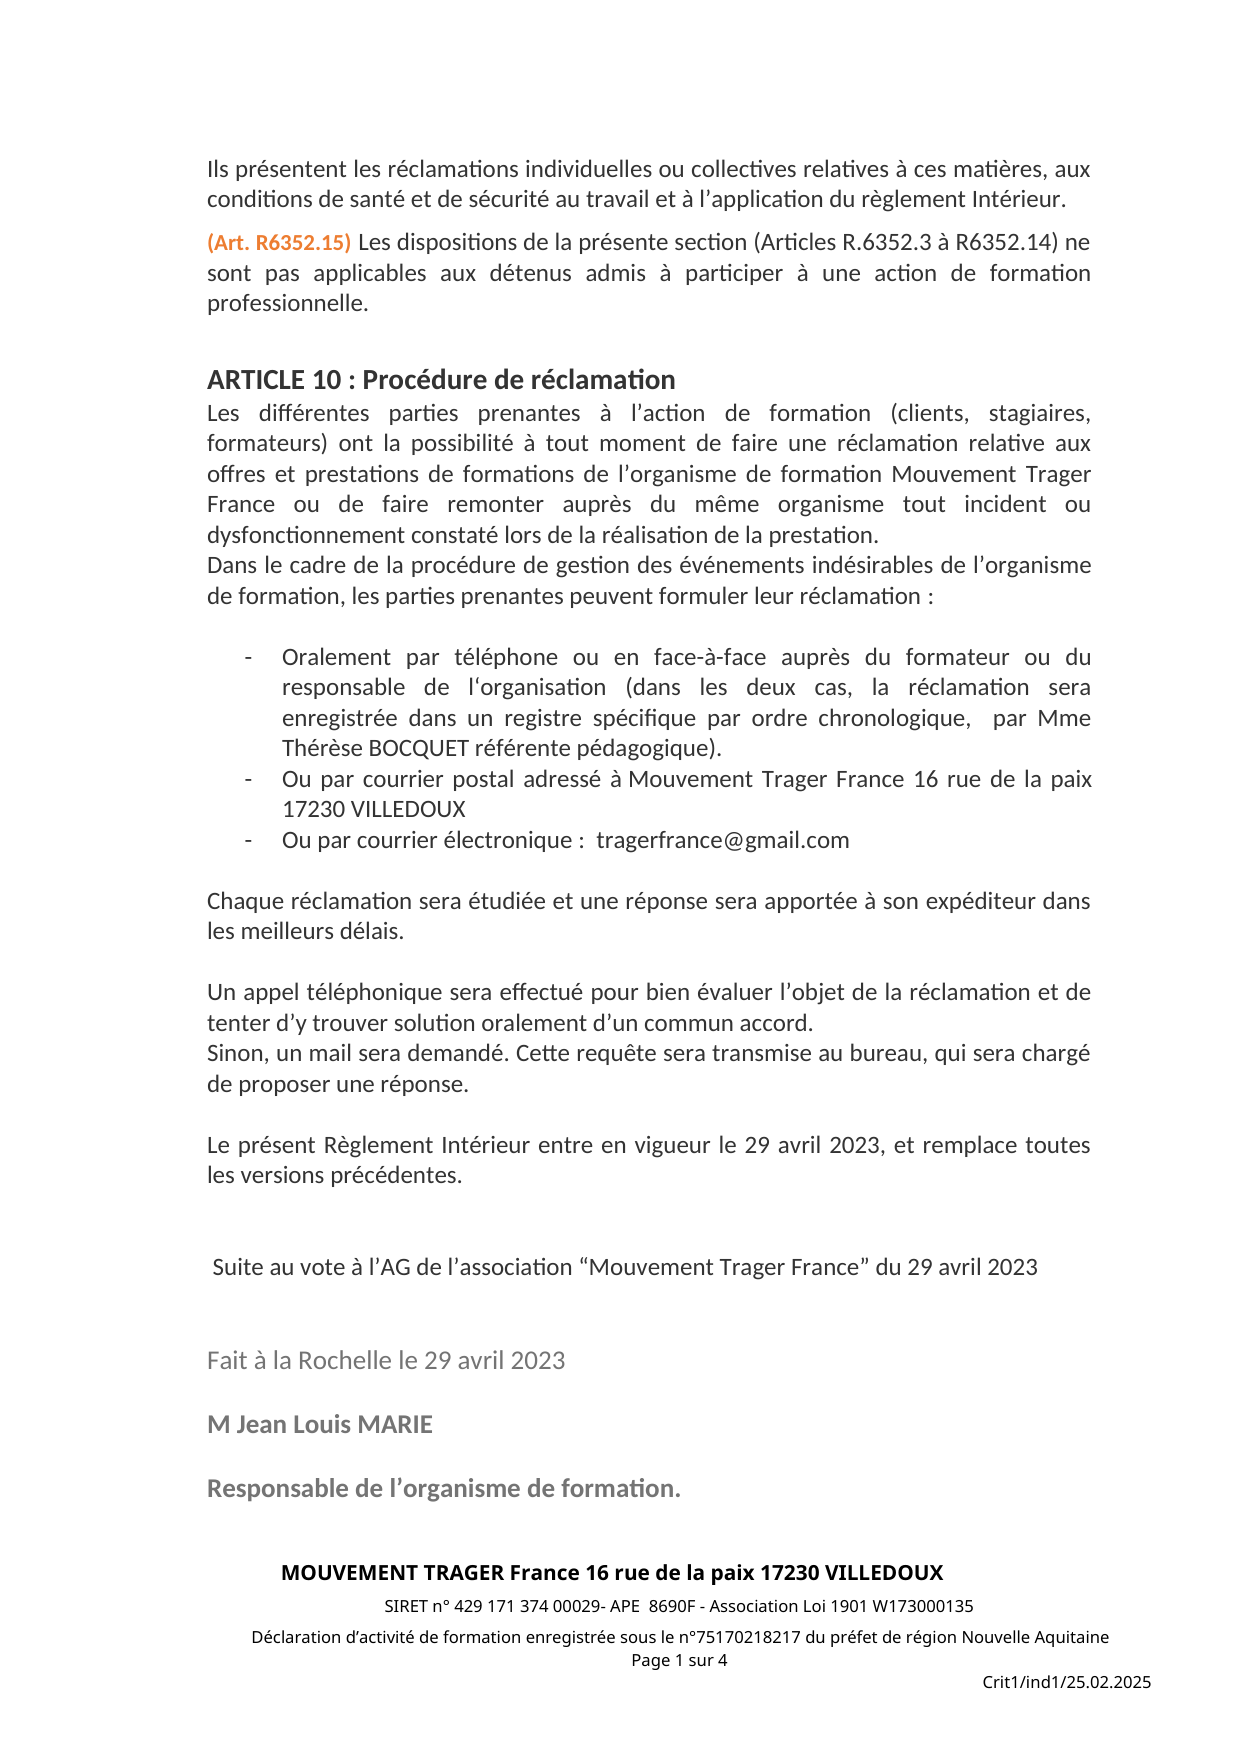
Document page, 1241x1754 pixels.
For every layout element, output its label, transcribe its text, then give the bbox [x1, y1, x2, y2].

text Suite au vote à l’AG de l’association “Mouvement Trager France” du 29 avril 2023 [207, 1251, 1093, 1282]
text Sinon, un mail sera demandé. Cette requête sera transmise au bureau, qui sera chargé de proposer une réponse. [207, 1038, 1093, 1099]
text Responsable de l’organisme de formation. [207, 1471, 1093, 1504]
text Le présent Règlement Intérieur entre en vigueur le 29 avril 2023, et remplace toutes les versions précédentes. [207, 1129, 1093, 1190]
list Oralement par téléphone ou en face-à-face auprès du formateur ou du responsable de l‘organisation (dans les deux cas, la réclamation sera enregistrée dans un registre spécifique par ordre chronologique, par Mme Thérèse BOCQUET référente pédagogique). [244, 641, 1093, 763]
list Ou par courrier électronique : tragerfrance@gmail.com [244, 824, 1093, 854]
list Ou par courrier postal adressé à Mouvement Trager France 16 rue de la paix 17230 VILLEDOUX [244, 763, 1093, 824]
text M Jean Louis MARIE [207, 1407, 1093, 1440]
text (Art. R6352.15) Les dispositions de la présente section (Articles R.6352.3 à R6352.14) ne sont pas applicables aux détenus admis à participer à une action de formation professionnelle. [207, 226, 1093, 318]
text Un appel téléphonique sera effectué pour bien évaluer l’objet de la réclamation et de tenter d’y trouver solution oralement d’un commun accord. [207, 977, 1093, 1038]
text Fait à la Rochelle le 29 avril 2023 [207, 1343, 1093, 1376]
text ARTICLE 10 : Procédure de réclamation [207, 361, 1093, 397]
text Chaque réclamation sera étudiée et une réponse sera apportée à son expéditeur dans les meilleurs délais. [207, 885, 1093, 946]
text Les différentes parties prenantes à l’action de formation (clients, stagiaires, formateurs) ont la possibilité à tout moment de faire une réclamation relative aux offres et prestations de formations de l’organisme de formation Mouvement Trager France ou de faire remonter auprès du même organisme tout incident ou dysfonctionnement constaté lors de la réalisation de la prestation. [207, 397, 1093, 549]
text Dans le cadre de la procédure de gestion des événements indésirables de l’organisme de formation, les parties prenantes peuvent formuler leur réclamation : [207, 549, 1093, 610]
text Ils présentent les réclamations individuelles ou collectives relatives à ces matières, aux conditions de santé et de sécurité au travail et à l’application du règlement Intérieur. [207, 153, 1093, 214]
